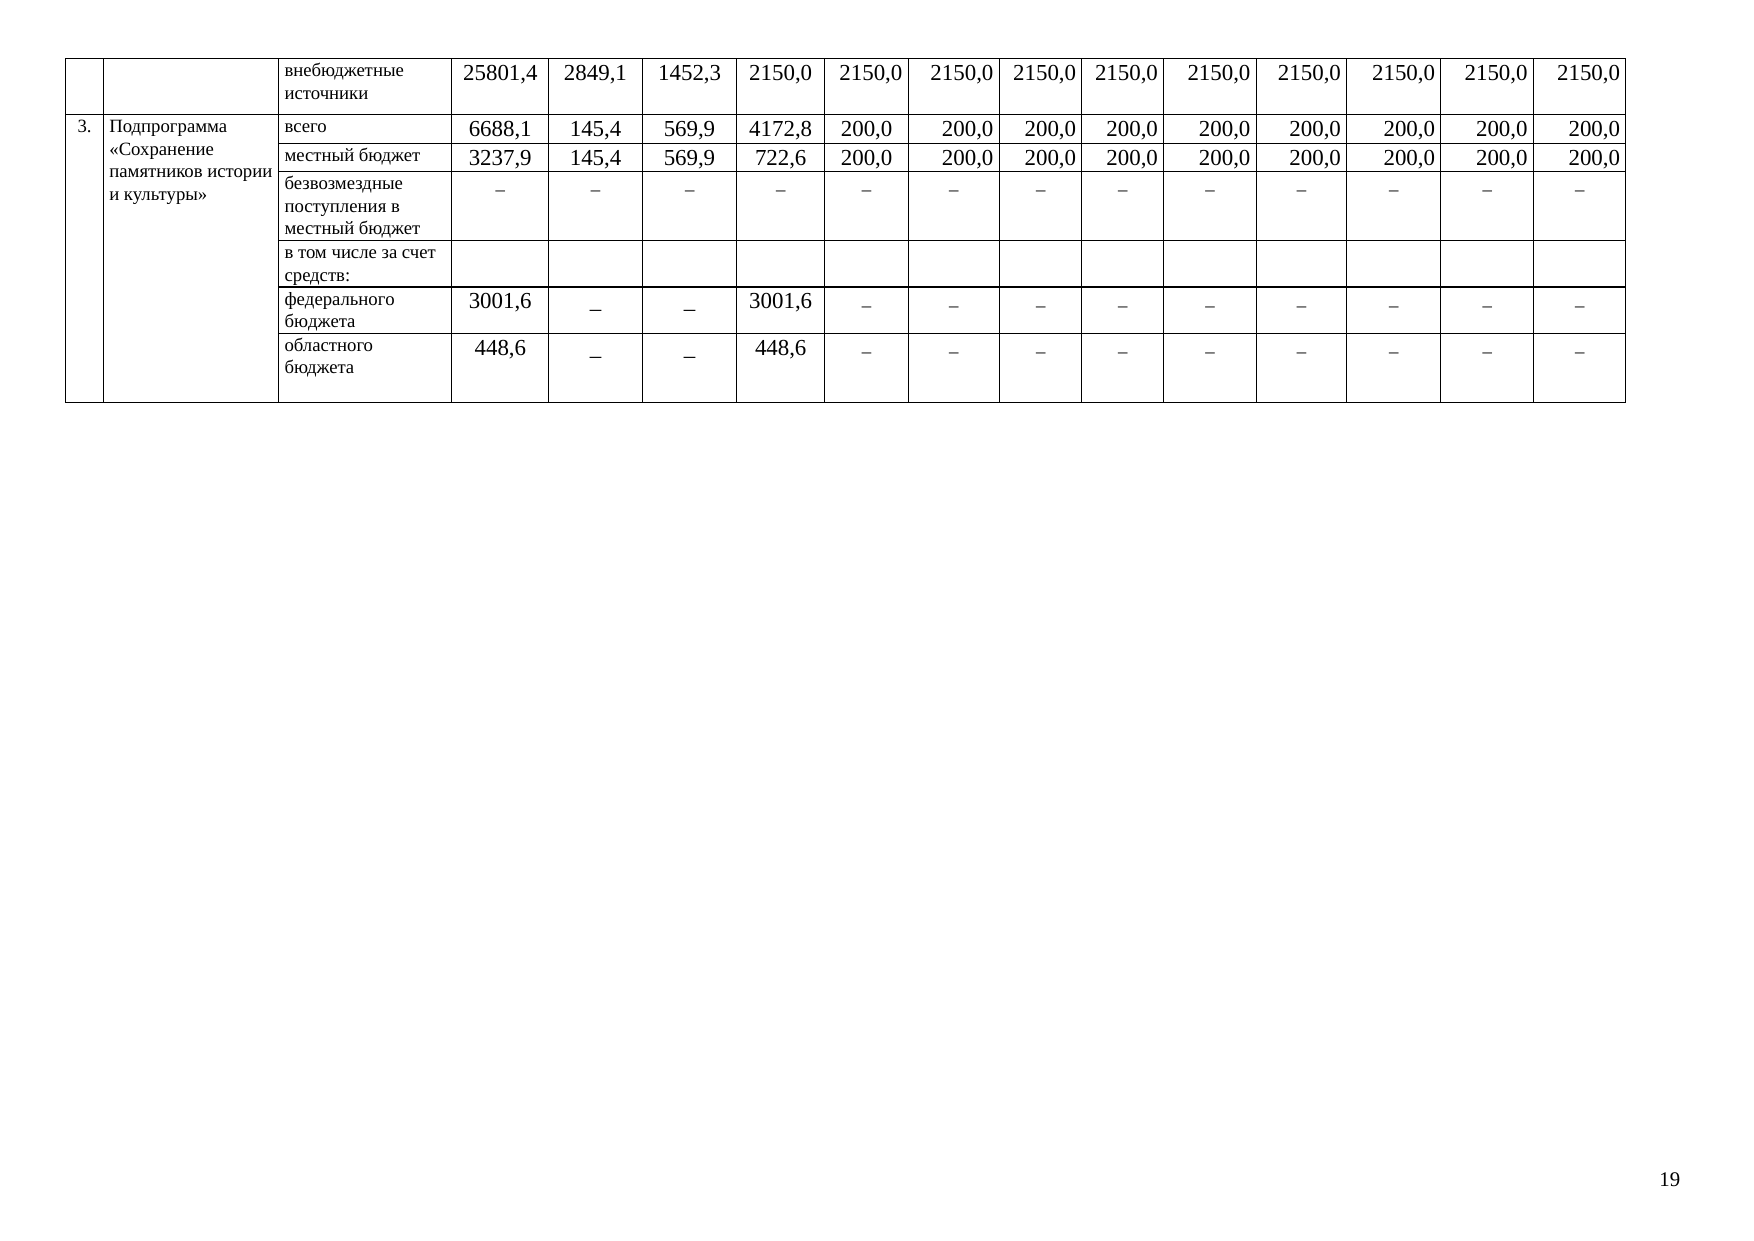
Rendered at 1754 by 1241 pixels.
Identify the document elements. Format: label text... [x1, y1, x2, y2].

table_cell _ [1164, 334, 1256, 402]
table_cell 2150,0 [1534, 59, 1625, 114]
table_cell 200,0 [1000, 144, 1081, 171]
table_cell 3001,6 [452, 288, 548, 333]
table_cell 448,6 [737, 334, 824, 402]
table_cell 569,9 [643, 144, 736, 171]
table_cell _ [825, 334, 908, 402]
table_cell 200,0 [1082, 144, 1163, 171]
table_cell 2150,0 [737, 59, 824, 114]
table_cell 3001,6 [737, 288, 824, 333]
table_cell 2150,0 [1441, 59, 1533, 114]
table_cell [1257, 241, 1346, 286]
table_cell 200,0 [909, 115, 999, 142]
table_cell _ [1534, 172, 1625, 240]
table_cell 200,0 [1257, 144, 1346, 171]
table_cell [1534, 241, 1625, 286]
table_cell 3. [66, 115, 103, 402]
table_cell 200,0 [825, 115, 908, 142]
table_cell _ [549, 172, 642, 240]
table_cell 145,4 [549, 115, 642, 142]
table_cell _ [1347, 288, 1440, 333]
table_cell федерального бюджета [279, 288, 451, 333]
table_cell 25801,4 [452, 59, 548, 114]
table_cell Подпрограмма «Сохранение памятников истории и культуры» [104, 115, 278, 402]
table_cell _ [1347, 172, 1440, 240]
table_cell [1082, 241, 1163, 286]
table_cell _ [549, 288, 642, 333]
table_cell 4172,8 [737, 115, 824, 142]
table_cell 200,0 [1257, 115, 1346, 142]
table_cell 2150,0 [1082, 59, 1163, 114]
table_cell _ [737, 172, 824, 240]
table_cell _ [643, 172, 736, 240]
table_cell 1452,3 [643, 59, 736, 114]
table_cell _ [1000, 334, 1081, 402]
table_cell _ [909, 288, 999, 333]
table_cell _ [1441, 288, 1533, 333]
table_cell 200,0 [1441, 115, 1533, 142]
table_cell [1000, 241, 1081, 286]
table_cell _ [1534, 334, 1625, 402]
table_cell 3237,9 [452, 144, 548, 171]
table_cell 569,9 [643, 115, 736, 142]
table_cell _ [1257, 288, 1346, 333]
table_cell _ [1534, 288, 1625, 333]
table_cell _ [1441, 172, 1533, 240]
table_cell 2150,0 [825, 59, 908, 114]
table_cell 722,6 [737, 144, 824, 171]
table_cell [1164, 241, 1256, 286]
table_cell _ [452, 172, 548, 240]
table_cell 200,0 [1082, 115, 1163, 142]
table_cell 200,0 [1164, 115, 1256, 142]
table_cell [1347, 241, 1440, 286]
table_cell _ [1164, 288, 1256, 333]
table_cell _ [1441, 334, 1533, 402]
table_cell [909, 241, 999, 286]
table_cell 2150,0 [1257, 59, 1346, 114]
table_cell 448,6 [452, 334, 548, 402]
table_cell [549, 241, 642, 286]
table_cell областного бюджета [279, 334, 451, 402]
table_cell 200,0 [825, 144, 908, 171]
table_cell в том числе за счет средств: [279, 241, 451, 286]
table_cell 200,0 [1164, 144, 1256, 171]
table_cell _ [1082, 288, 1163, 333]
table_cell _ [643, 334, 736, 402]
table_cell _ [1257, 334, 1346, 402]
table_cell всего [279, 115, 451, 142]
table_cell 2849,1 [549, 59, 642, 114]
table_cell 2150,0 [1164, 59, 1256, 114]
table_cell безвозмездные поступления в местный бюджет [279, 172, 451, 240]
table_cell _ [1082, 334, 1163, 402]
table_cell _ [643, 288, 736, 333]
table_cell _ [825, 172, 908, 240]
table_cell 200,0 [1347, 115, 1440, 142]
table_cell 145,4 [549, 144, 642, 171]
table_cell [825, 241, 908, 286]
table_cell 200,0 [1534, 144, 1625, 171]
table_cell местный бюджет [279, 144, 451, 171]
table_cell 6688,1 [452, 115, 548, 142]
table_cell _ [825, 288, 908, 333]
table_cell _ [1257, 172, 1346, 240]
table_cell 200,0 [909, 144, 999, 171]
table_cell [643, 241, 736, 286]
table_cell _ [1164, 172, 1256, 240]
table_cell _ [1000, 288, 1081, 333]
table_cell 200,0 [1347, 144, 1440, 171]
table_cell _ [1347, 334, 1440, 402]
table_cell _ [549, 334, 642, 402]
table_cell _ [1000, 172, 1081, 240]
table_cell 2150,0 [909, 59, 999, 114]
table_cell [452, 241, 548, 286]
table_cell 200,0 [1534, 115, 1625, 142]
table_cell _ [1082, 172, 1163, 240]
table_cell 2150,0 [1347, 59, 1440, 114]
table_cell _ [909, 334, 999, 402]
table_cell [737, 241, 824, 286]
table_cell внебюджетные источники [279, 59, 451, 114]
table_cell [1441, 241, 1533, 286]
table_cell 200,0 [1441, 144, 1533, 171]
table_cell 200,0 [1000, 115, 1081, 142]
table_cell _ [909, 172, 999, 240]
table_cell 2150,0 [1000, 59, 1081, 114]
